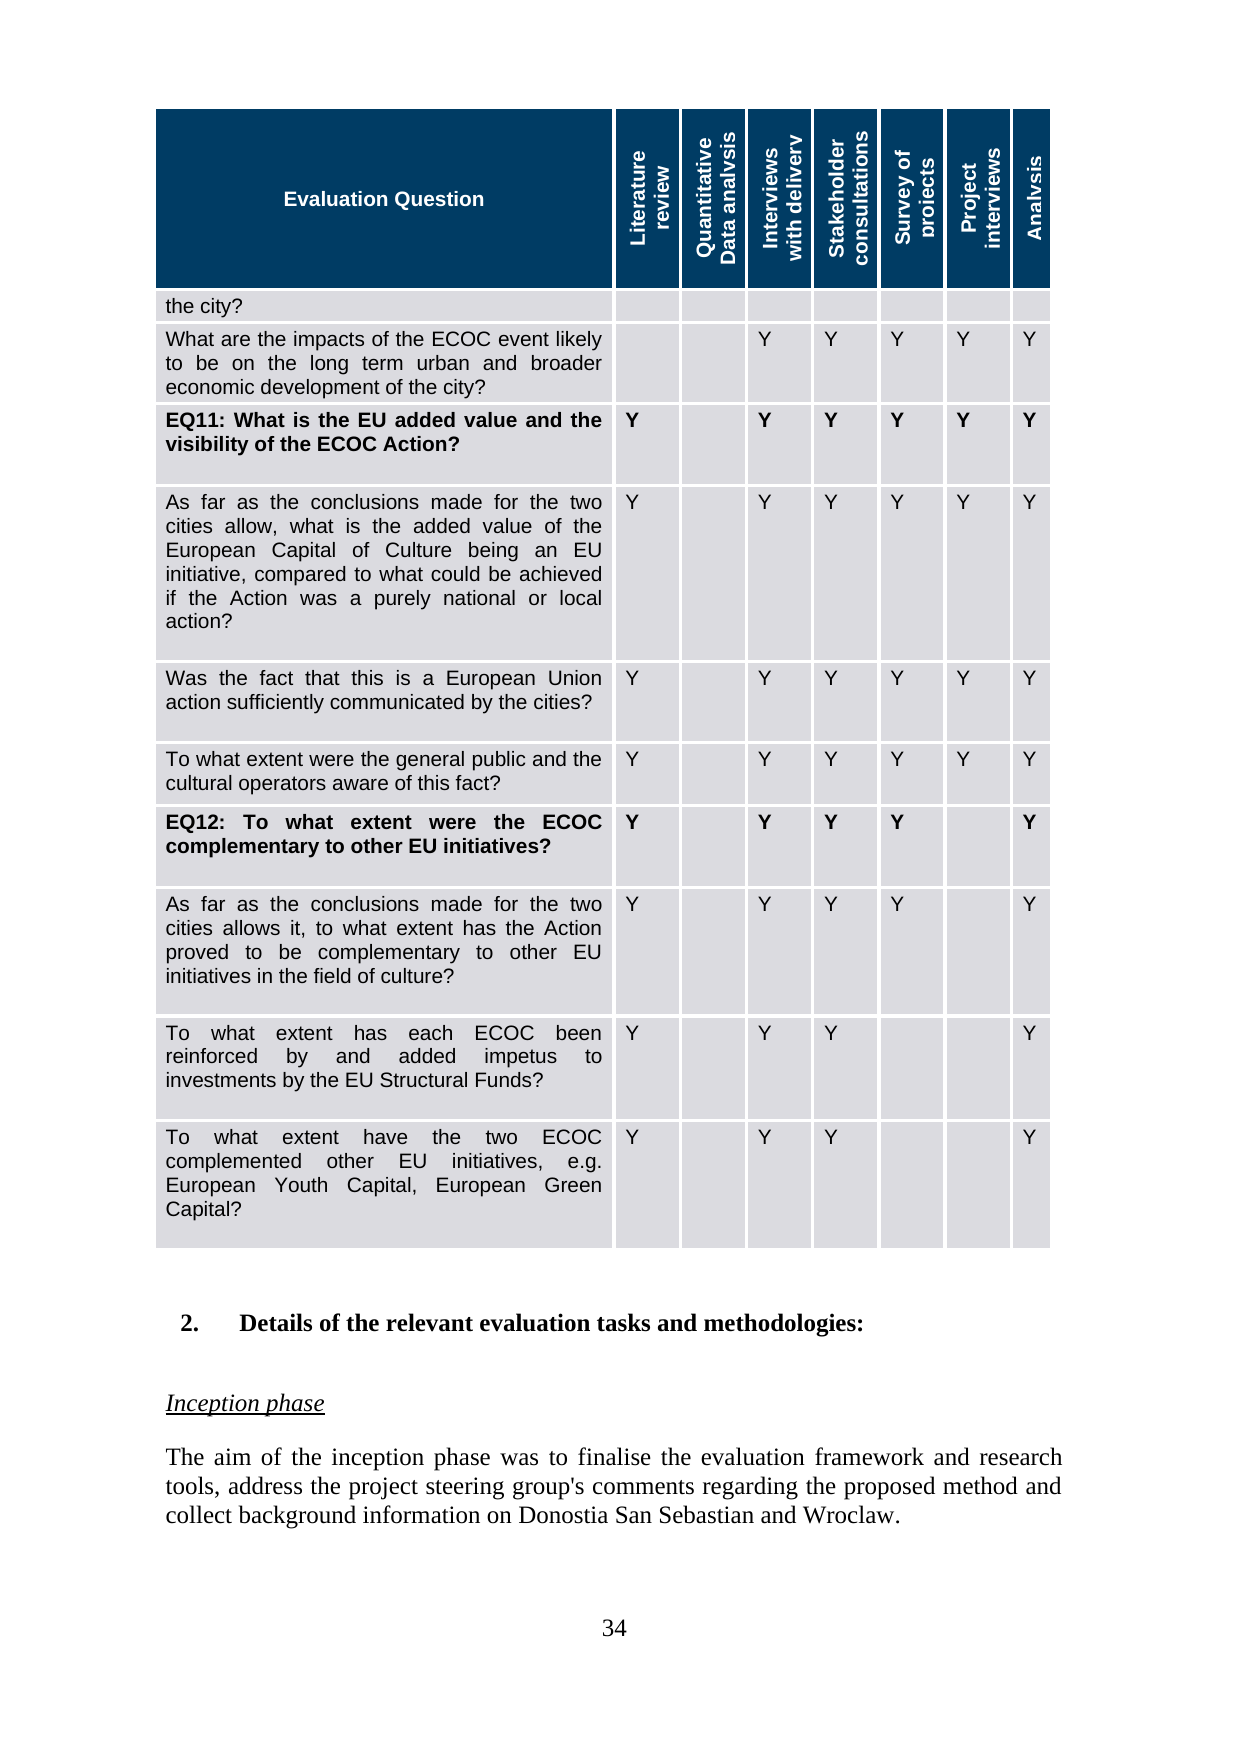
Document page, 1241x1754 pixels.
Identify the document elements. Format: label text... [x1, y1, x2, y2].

table_cell Y [1013, 487, 1050, 660]
table_cell Y [616, 487, 679, 660]
table_cell EQ11: What is the EU added value and the visibility of the ECOC Action? [156, 405, 612, 483]
table_cell Y [814, 405, 877, 483]
table_cell Y [748, 889, 811, 1014]
table_cell EQ12: To what extent were the ECOC complementary to other EU initiatives? [156, 807, 612, 886]
table_cell Y [748, 1122, 811, 1248]
table_cell Y [748, 324, 811, 402]
table_cell Y [748, 744, 811, 804]
table_cell Y [1013, 744, 1050, 804]
table_cell [682, 487, 745, 660]
table_cell Y [814, 487, 877, 660]
table_cell [682, 324, 745, 402]
table_cell [947, 1018, 1010, 1119]
table_cell Y [814, 807, 877, 886]
table_header Literature review [616, 109, 679, 288]
table_cell Y [748, 291, 811, 321]
table_cell Y [814, 1122, 877, 1248]
table_cell Y [881, 291, 943, 321]
table_cell Y [616, 807, 679, 886]
table_header Evaluation Question [156, 109, 612, 288]
table_cell Y [616, 663, 679, 741]
table_cell Y [616, 889, 679, 1014]
table_cell What are the impacts of the ECOC event likely to be on the long term social development of the city? [156, 291, 612, 321]
table_cell Y [881, 487, 943, 660]
table_cell Y [1013, 663, 1050, 741]
table_cell [616, 291, 679, 321]
table_cell Y [814, 889, 877, 1014]
table_cell Y [947, 663, 1010, 741]
table_cell Y [748, 807, 811, 886]
table_cell Y [947, 405, 1010, 483]
table_cell Y [748, 663, 811, 741]
table_cell Y [1013, 1018, 1050, 1119]
table_cell Y [947, 324, 1010, 402]
table_cell Y [814, 291, 877, 321]
table_cell [881, 1122, 943, 1248]
table_cell Was the fact that this is a European Union action sufficiently communicated by the cities? [156, 663, 612, 741]
table_cell Y [1013, 405, 1050, 483]
table_cell Y [616, 1122, 679, 1248]
table_header Quantitative Data analysis [682, 109, 745, 288]
table_cell Y [814, 663, 877, 741]
table_cell Y [616, 405, 679, 483]
table_cell [947, 889, 1010, 1014]
table_cell Y [748, 405, 811, 483]
table_cell To what extent have the two ECOC complemented other EU initiatives, e.g. European Youth Capital, European Green Capital? [156, 1122, 612, 1248]
table_cell [682, 1018, 745, 1119]
table_cell [881, 1018, 943, 1119]
table_cell Y [814, 1018, 877, 1119]
table_cell Y [881, 889, 943, 1014]
table_header Interviews with delivery teams [748, 109, 811, 288]
table_cell [682, 405, 745, 483]
table_cell Y [881, 744, 943, 804]
text The aim of the inception phase was to finalise the evaluation framework and research tools, address the project steering group's comments regarding the proposed method and collect background information on Donostia San Sebastian and Wroclaw. [165, 1442, 1063, 1528]
table_cell Y [616, 744, 679, 804]
table_cell Y [1013, 889, 1050, 1014]
table_cell As far as the conclusions made for the two cities allow, what is the added value of the European Capital of Culture being an EU initiative, compared to what could be achieved if the Action was a purely national or local action? [156, 487, 612, 660]
table_header Project interviews [947, 109, 1010, 288]
table_cell Y [947, 291, 1010, 321]
table_cell Y [814, 744, 877, 804]
table_cell [682, 1122, 745, 1248]
table_cell Y [1013, 1122, 1050, 1248]
table_cell To what extent were the general public and the cultural operators aware of this fact? [156, 744, 612, 804]
table_cell [682, 744, 745, 804]
table_cell Y [748, 487, 811, 660]
table_cell [682, 291, 745, 321]
table_cell [947, 807, 1010, 886]
table_header Analysis [1013, 109, 1050, 288]
table_cell Y [881, 324, 943, 402]
list Details of the relevant evaluation tasks and methodologies: [166, 1308, 1063, 1337]
table_header Stakeholder consultations [814, 109, 877, 288]
table_cell Y [814, 324, 877, 402]
table_cell [682, 663, 745, 741]
table_cell Y [1013, 291, 1050, 321]
table_cell Y [748, 1018, 811, 1119]
table_cell Y [1013, 324, 1050, 402]
table_cell Y [947, 744, 1010, 804]
table_cell [616, 324, 679, 402]
table_cell [682, 807, 745, 886]
table_cell Y [947, 487, 1010, 660]
table_cell [682, 889, 745, 1014]
table_cell What are the impacts of the ECOC event likely to be on the long term urban and broader economic development of the city? [156, 324, 612, 402]
table_cell Y [616, 1018, 679, 1119]
text Inception phase [165, 1388, 1063, 1417]
table_cell Y [1013, 807, 1050, 886]
table_cell Y [881, 663, 943, 741]
table_header Survey of projects [881, 109, 943, 288]
table_cell [947, 1122, 1010, 1248]
table_cell To what extent has each ECOC been reinforced by and added impetus to investments by the EU Structural Funds? [156, 1018, 612, 1119]
table_cell Y [881, 807, 943, 886]
table_cell As far as the conclusions made for the two cities allows it, to what extent has the Action proved to be complementary to other EU initiatives in the field of culture? [156, 889, 612, 1014]
table_cell Y [881, 405, 943, 483]
